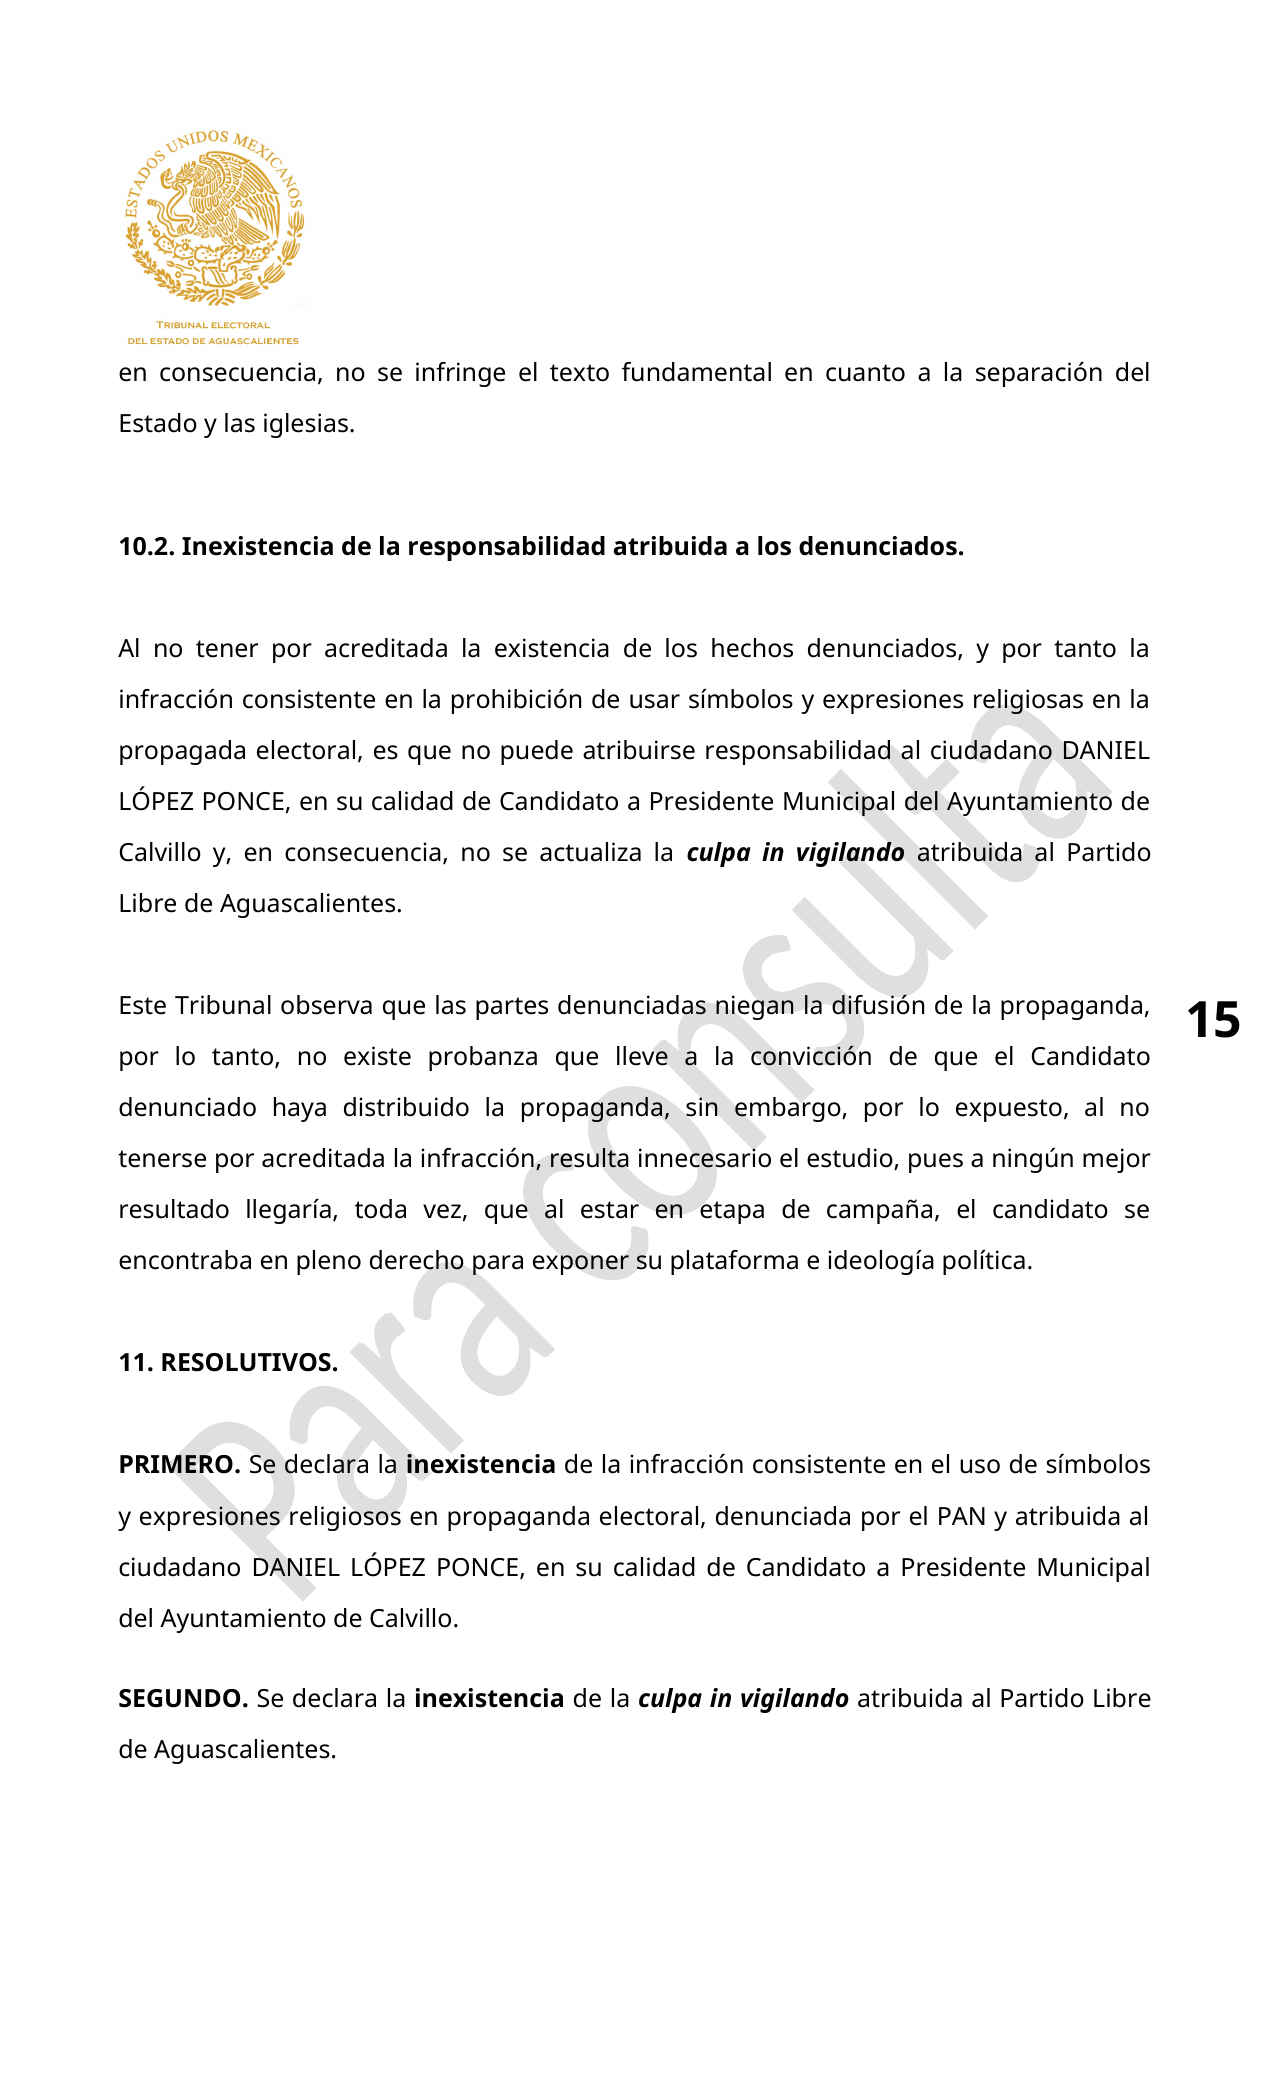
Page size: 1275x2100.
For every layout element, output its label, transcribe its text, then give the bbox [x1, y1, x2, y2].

text Este Tribunal observa que las partes denunciadas niegan la difusión de la propaganda, por lo tanto, no existe probanza que lleve a la convicción de que el Candidato denunciado haya distribuido la propaganda, sin embargo, por lo expuesto, al no tenerse por acreditada la infracción, resulta innecesario el estudio, pues a ningún mejor resultado llegaría, toda vez, que al estar en etapa de campaña, el candidato se encontraba en pleno derecho para exponer su plataforma e ideología política. [118, 988, 1152, 1277]
text SEGUNDO. Se declara la inexistencia de la culpa in vigilando atribuida al Partido Libre de Aguascalientes. [118, 1681, 1152, 1766]
text Al no tener por acreditada la existencia de los hechos denunciados, y por tanto la infracción consistente en la prohibición de usar símbolos y expresiones religiosas en la propagada electoral, es que no puede atribuirse responsabilidad al ciudadano DANIEL LÓPEZ PONCE, en su calidad de Candidato a Presidente Municipal del Ayuntamiento de Calvillo y, en consecuencia, no se actualiza la culpa in vigilando atribuida al Partido Libre de Aguascalientes. [118, 631, 1152, 920]
text PRIMERO. Se declara la inexistencia de la infracción consistente en el uso de símbolos y expresiones religiosos en propaganda electoral, denunciada por el PAN y atribuida al ciudadano DANIEL LÓPEZ PONCE, en su calidad de Candidato a Presidente Municipal del Ayuntamiento de Calvillo. [118, 1447, 1152, 1634]
text 11. RESOLUTIVOS. [118, 1345, 1152, 1379]
text 10.2. Inexistencia de la responsabilidad atribuida a los denunciados. [118, 528, 1152, 562]
picture [118, 118, 312, 349]
